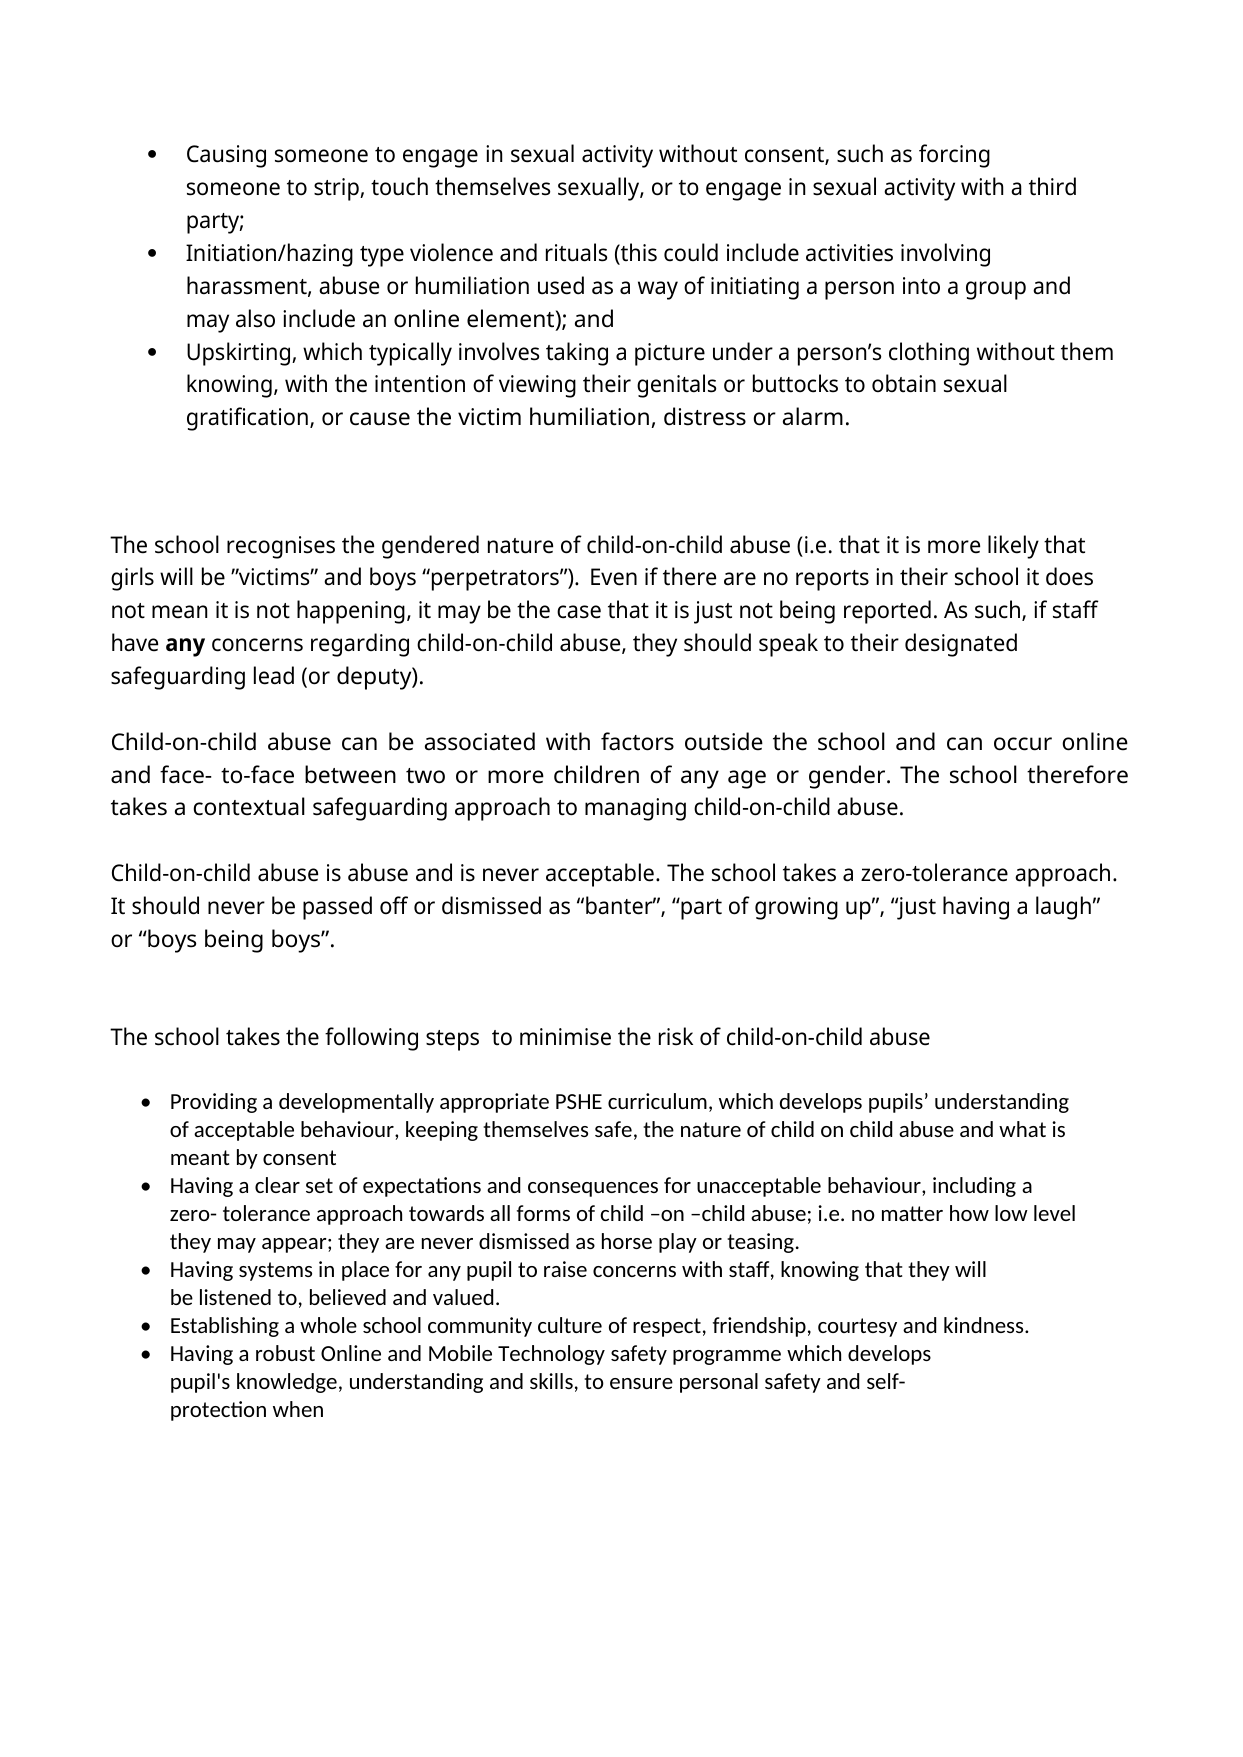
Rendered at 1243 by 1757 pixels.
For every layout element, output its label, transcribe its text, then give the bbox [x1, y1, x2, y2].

text The school takes the following steps to minimise the risk of child-on-child abuse [110, 1021, 1141, 1052]
list Having systems in place for any pupil to raise concerns with staff, knowing that they will be listened to, believed and valued. [140, 1255, 1014, 1311]
list Initiation/hazing type violence and rituals (this could include activities involving harassment, abuse or humiliation used as a way of initiating a person into a group and may also include an online element); and [148, 237, 1101, 334]
list Upskirting, which typically involves taking a picture under a person’s clothing without them knowing, with the intention of viewing their genitals or buttocks to obtain sexual gratification, or cause the victim humiliation, distress or alarm. [148, 335, 1119, 432]
list Causing someone to engage in sexual activity without consent, such as forcing someone to strip, touch themselves sexually, or to engage in sexual activity with a third party; [148, 138, 1080, 235]
list Providing a developmentally appropriate PSHE curriculum, which develops pupils’ understanding of acceptable behaviour, keeping themselves safe, the nature of child on child abuse and what is meant by consent [140, 1087, 1072, 1171]
text The school recognises the gendered nature of child-on-child abuse (i.e. that it is more likely that girls will be ”victims” and boys “perpetrators”). Even if there are no reports in their school it does not mean it is not happening, it may be the case that it is just not being reported. As such, if staff have any concerns regarding child-on-child abuse, they should speak to their designated safeguarding lead (or deputy). [110, 528, 1116, 691]
list Having a robust Online and Mobile Technology safety programme which develops pupil's knowledge, understanding and skills, to ensure personal safety and self-protection when [140, 1339, 996, 1423]
list Having a clear set of expectations and consequences for unacceptable behaviour, including a zero- tolerance approach towards all forms of child –on –child abuse; i.e. no matter how low level they may appear; they are never dismissed as horse play or teasing. [140, 1171, 1083, 1255]
text Child-on-child abuse is abuse and is never acceptable. The school takes a zero-tolerance approach. It should never be passed off or dismissed as “banter”, “part of growing up”, “just having a laugh” or “boys being boys”. [110, 857, 1128, 954]
text Child-on-child abuse can be associated with factors outside the school and can occur online and face- to-face between two or more children of any age or gender. The school therefore takes a contextual safeguarding approach to managing child-on-child abuse. [110, 726, 1129, 823]
list Establishing a whole school community culture of respect, friendship, courtesy and kindness. [140, 1311, 1141, 1339]
